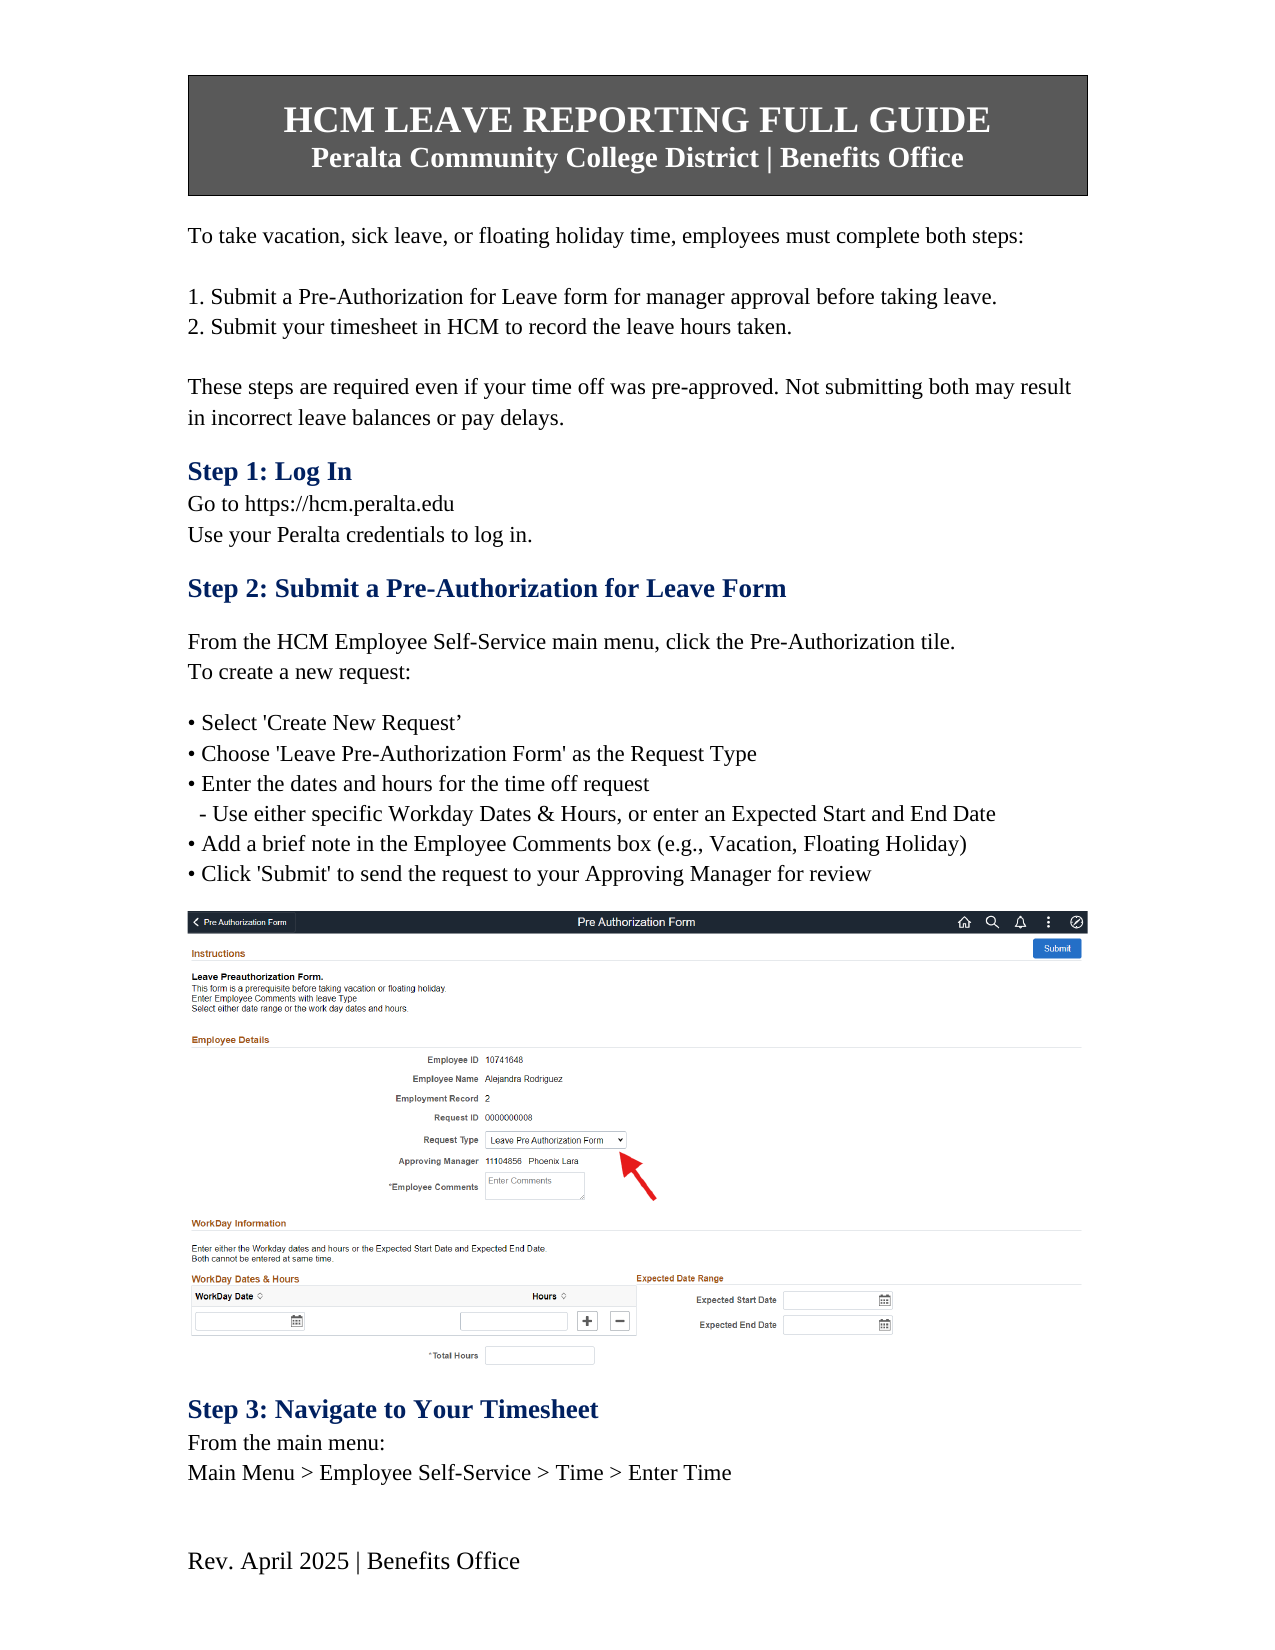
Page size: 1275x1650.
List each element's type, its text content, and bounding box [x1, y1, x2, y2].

subtitle Step 2: Submit a Pre-Authorization for Leave Form [187, 572, 1087, 603]
text From the main menu: Main Menu > Employee Self-Service > Time > Enter Time [187, 1428, 1087, 1485]
text To take vacation, sick leave, or floating holiday time, employees must complete both steps: 1. Submit a Pre-Authorization for Leave form for manager approval before taking leave. 2. Submit your timesheet in HCM to record the leave hours taken. These steps are required even if your time off was pre-approved. Not submitting both may result in incorrect leave balances or pay delays. [187, 222, 1087, 430]
text Go to https://hcm.peralta.edu Use your Peralta credentials to log in. [187, 490, 1087, 547]
text To create a new request: [187, 658, 1087, 685]
picture [187, 911, 1088, 1369]
subtitle Step 1: Log In [187, 455, 1087, 486]
subtitle Step 3: Navigate to Your Timesheet [187, 1393, 1087, 1424]
text • Select 'Create New Request’ • Choose 'Leave Pre-Authorization Form' as the Request Type • Enter the dates and hours for the time off request - Use either specific Workday Dates & Hours, or enter an Expected Start and End Date • Add a brief note in the Employee Comments box (e.g., Vacation, Floating Holiday) • Click 'Submit' to send the request to your Approving Manager for review [187, 709, 1087, 887]
subtitle From the HCM Employee Self-Service main menu, click the Pre-Authorization tile. [187, 628, 1087, 654]
